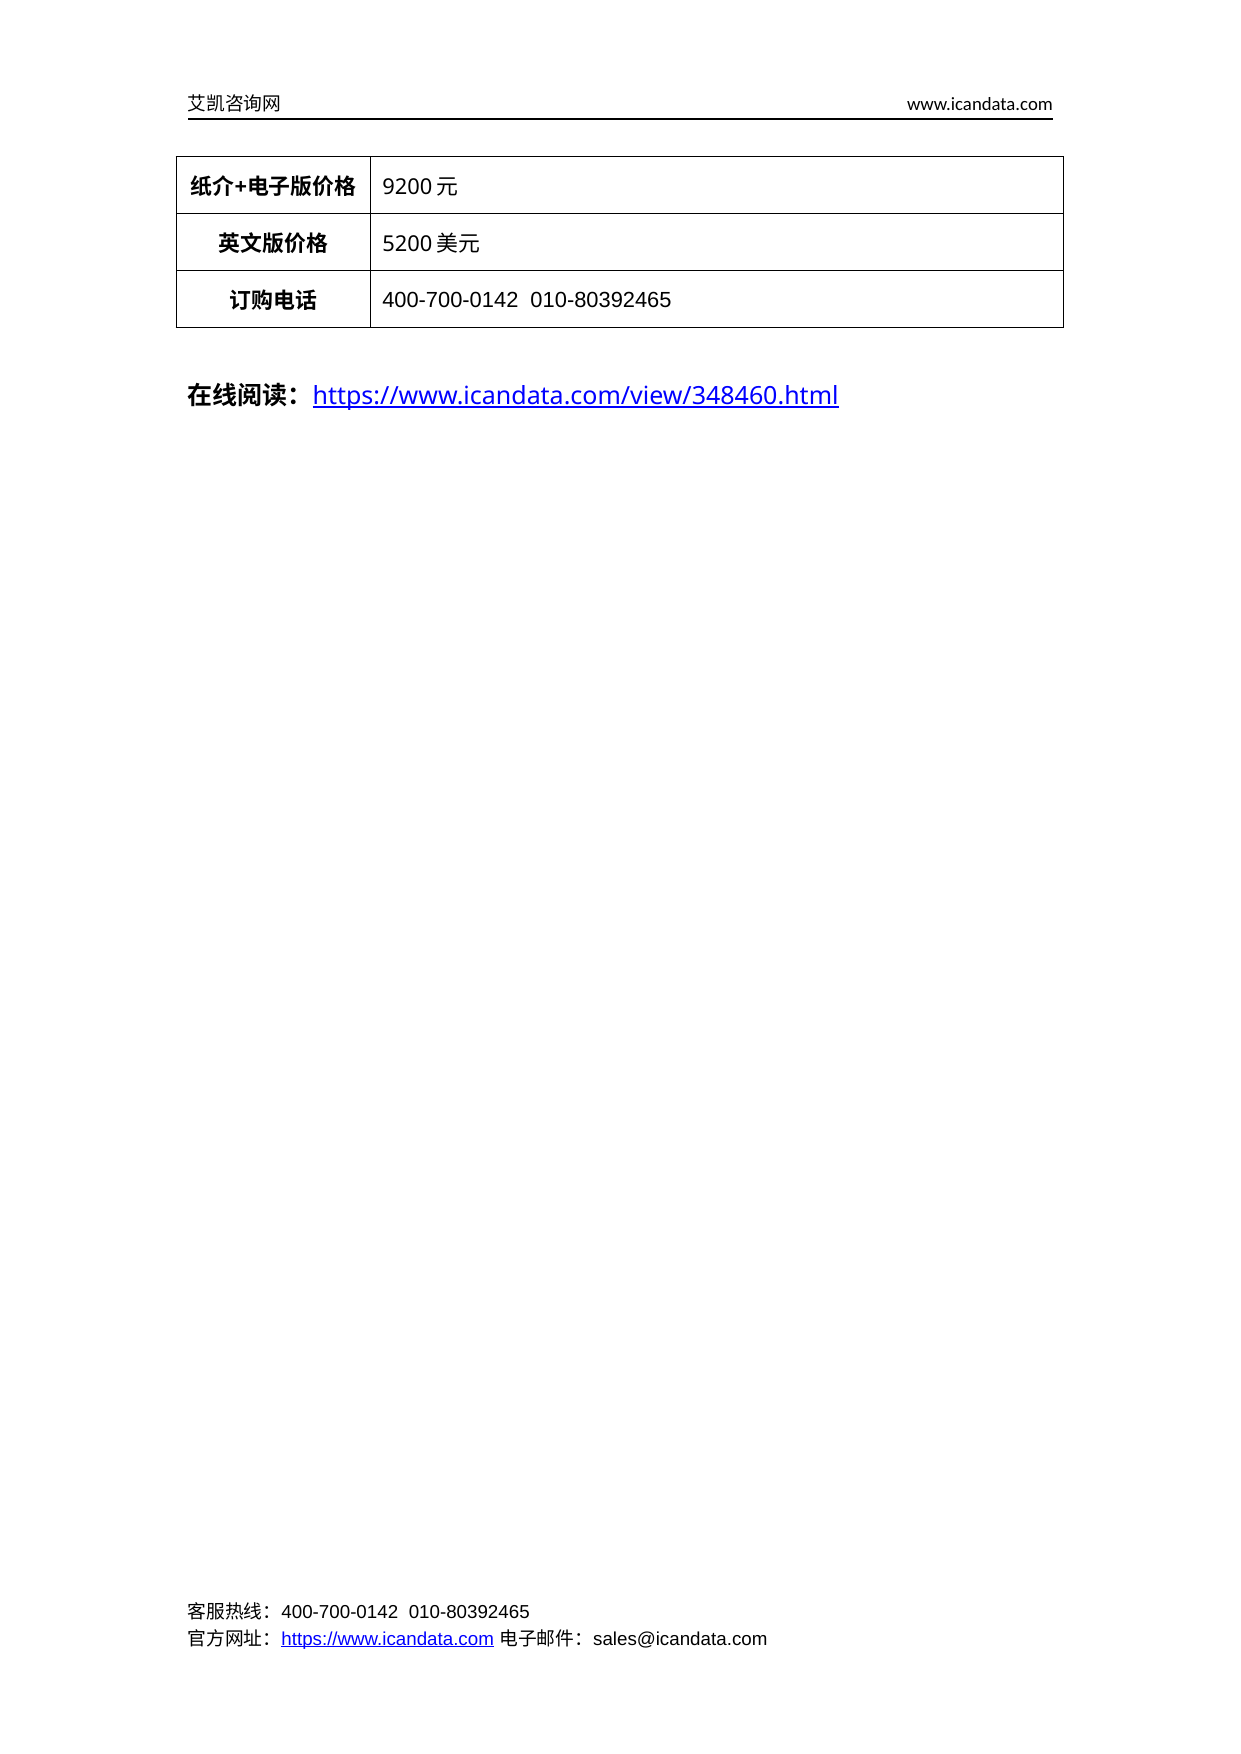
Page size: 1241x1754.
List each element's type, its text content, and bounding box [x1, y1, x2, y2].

table_cell 400-700-0142 010-80392465 [371, 271, 1063, 327]
table_cell 英文版价格 [177, 214, 370, 270]
table_cell 订购电话 [177, 271, 370, 327]
table_cell 9200元 [371, 157, 1063, 213]
table_cell 5200美元 [371, 214, 1063, 270]
table_cell 纸介+电子版价格 [177, 157, 370, 213]
text 在线阅读：https://www.icandata.com/view/348460.html [187, 361, 1053, 426]
